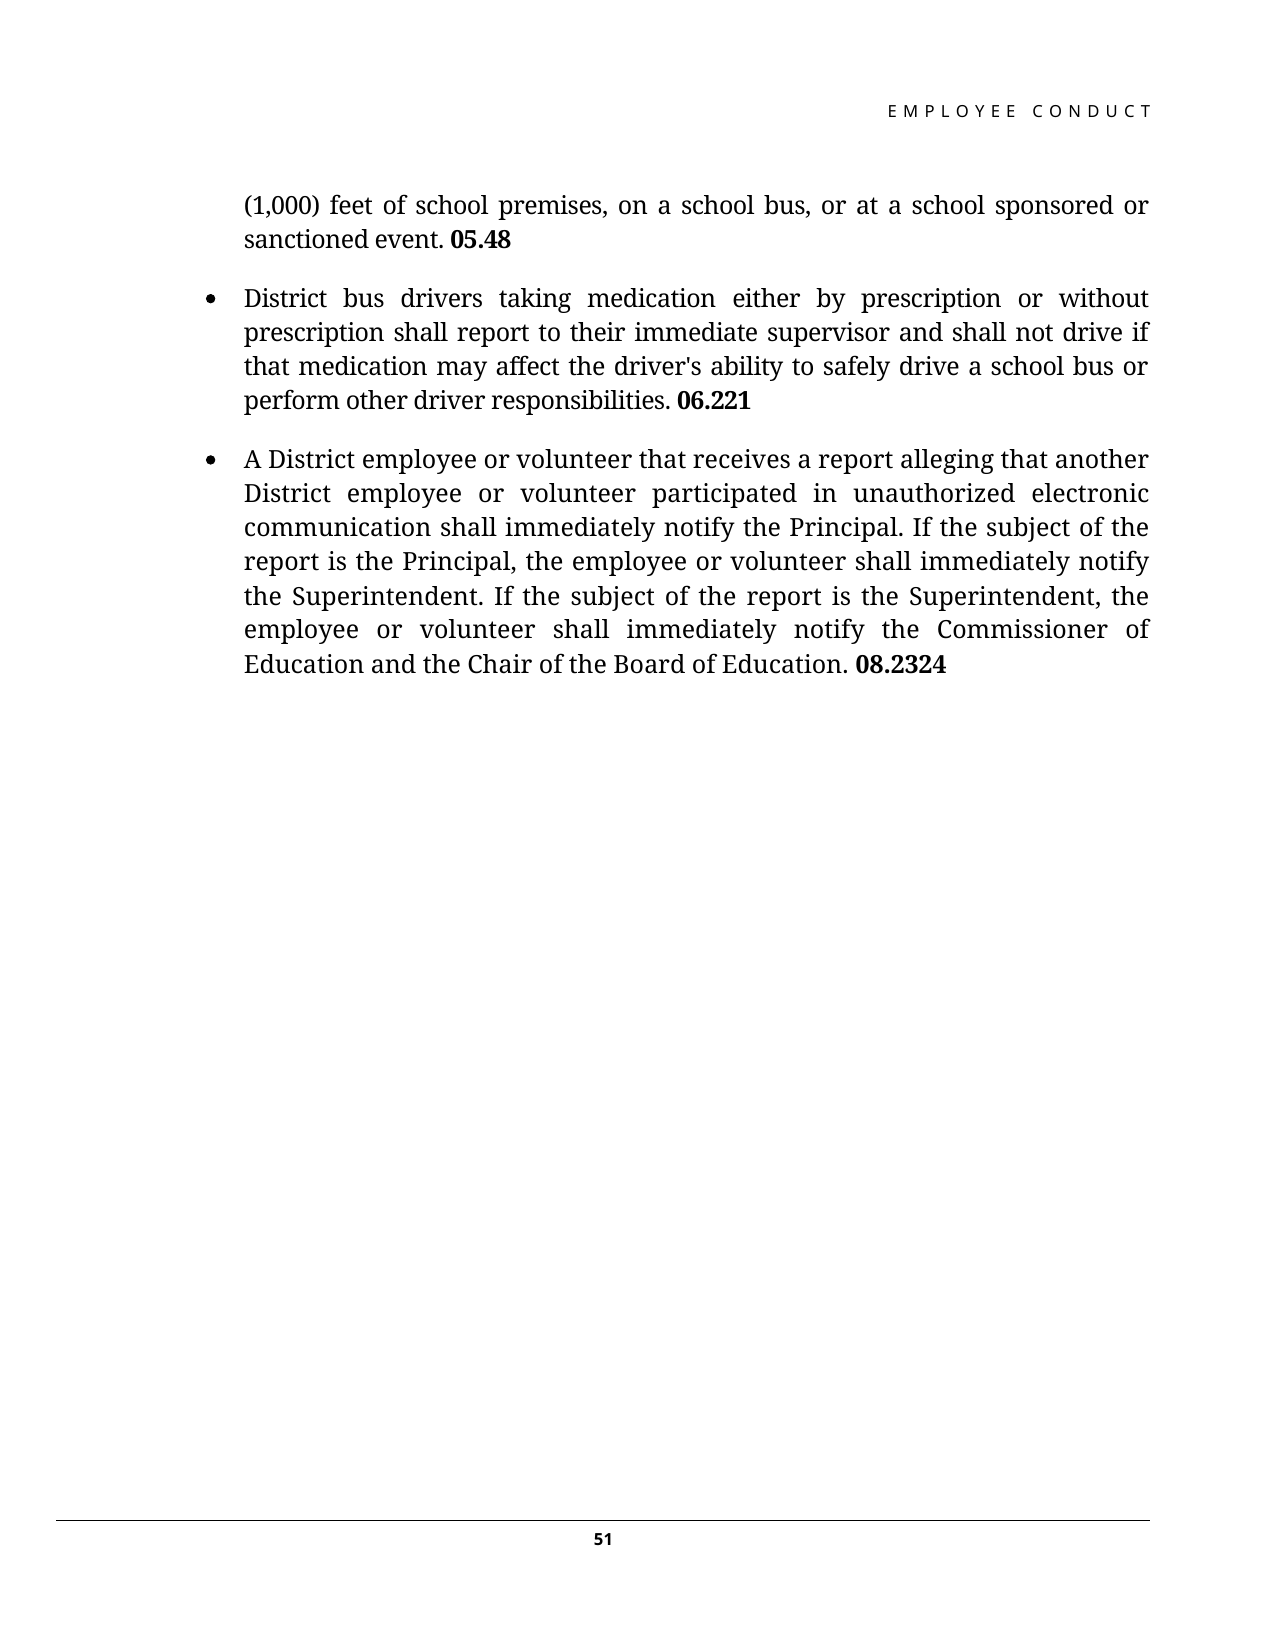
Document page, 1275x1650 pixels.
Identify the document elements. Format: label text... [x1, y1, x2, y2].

list District bus drivers taking medication either by prescription or without prescription shall report to their immediate supervisor and shall not drive if that medication may affect the driver's ability to safely drive a school bus or perform other driver responsibilities. 06.221 [206, 281, 1150, 417]
list A District employee or volunteer that receives a report alleging that another District employee or volunteer participated in unauthorized electronic communication shall immediately notify the Principal. If the subject of the report is the Principal, the employee or volunteer shall immediately notify the Superintendent. If the subject of the report is the Superintendent, the employee or volunteer shall immediately notify the Commissioner of Education and the Chair of the Board of Education. 08.2324 [206, 442, 1150, 680]
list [206, 187, 1150, 256]
